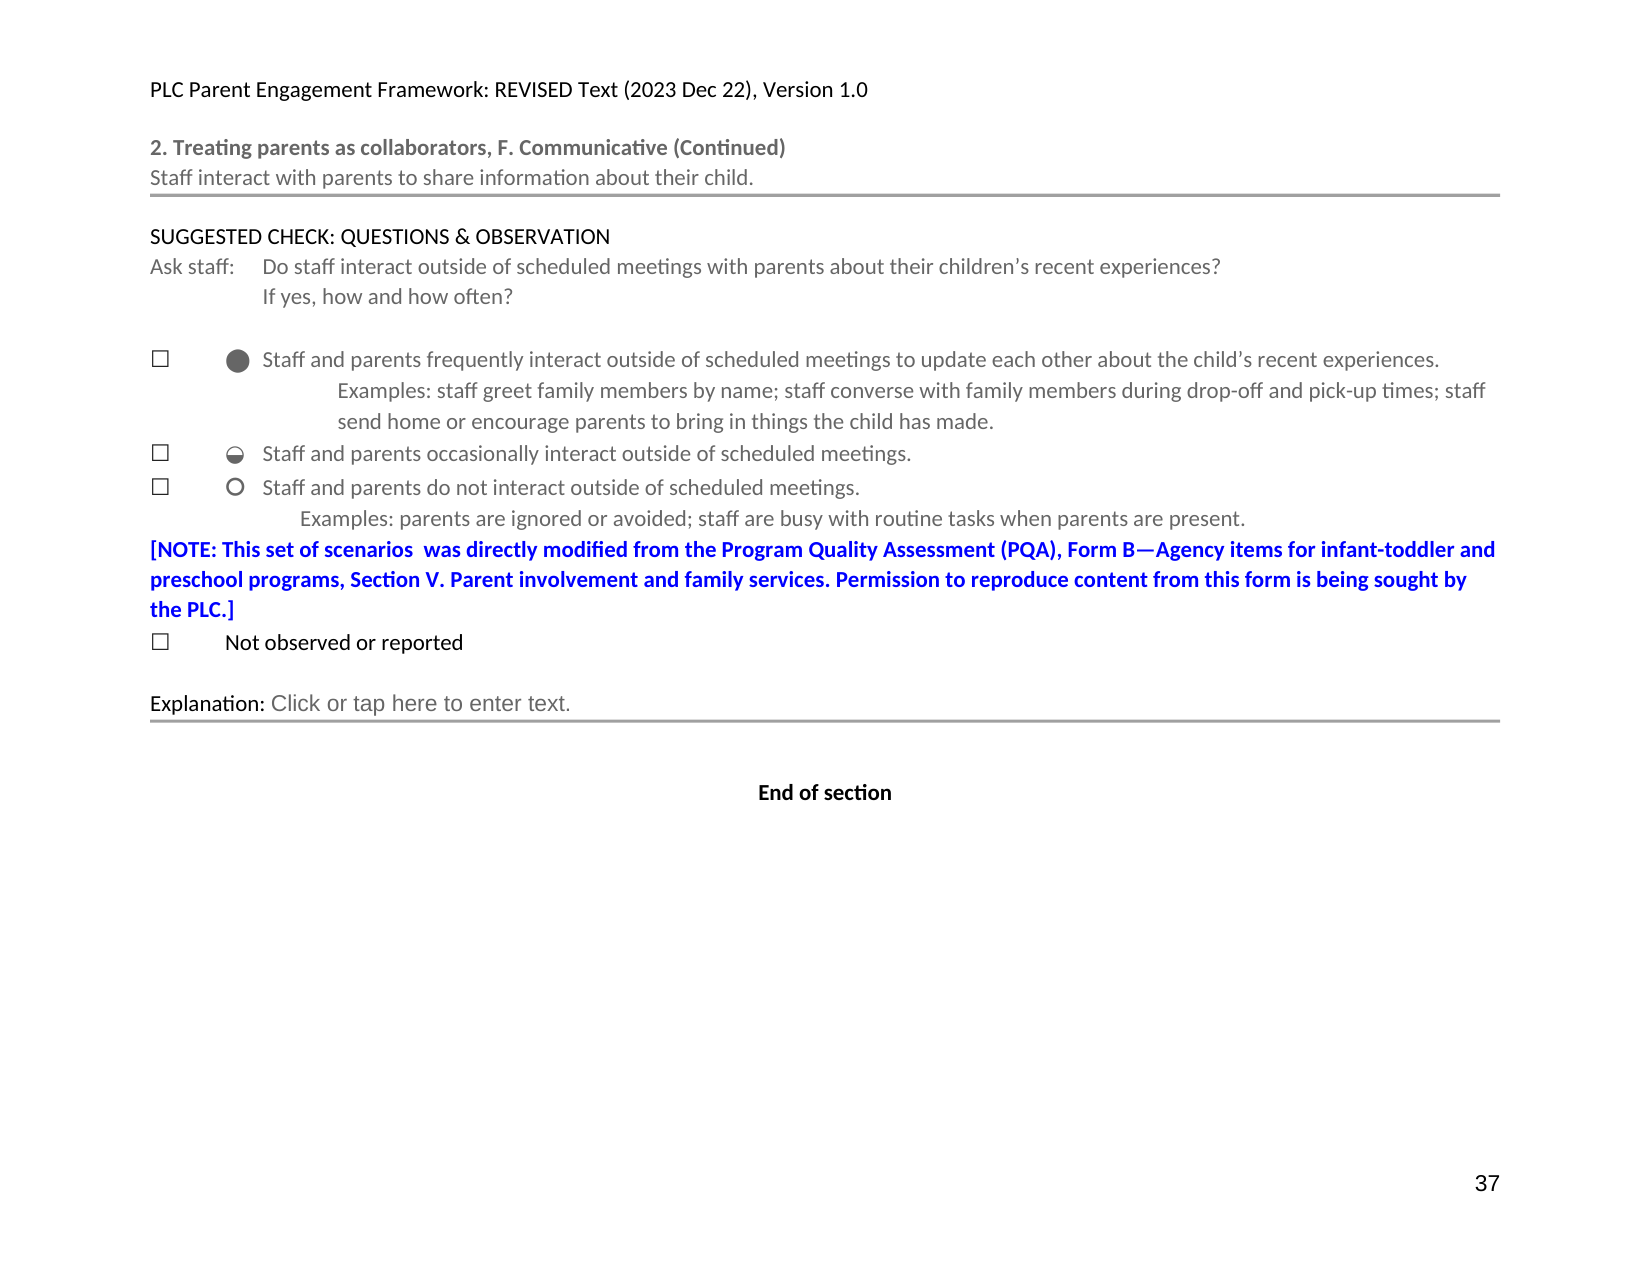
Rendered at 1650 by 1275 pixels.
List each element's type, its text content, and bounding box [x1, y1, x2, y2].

text [NOTE: This set of scenarios was directly modified from the Program Quality Assessment (PQA), Form B—Agency items for infant-toddler and preschool programs, Section V. Parent involvement and family services. Permission to reproduce content from this form is being sought by the PLC.] [150, 535, 1500, 623]
text 2. Treating parents as collaborators, F. Communicative (Continued) [150, 133, 1500, 161]
text Examples: parents are ignored or avoided; staff are busy with routine tasks when parents are present. [150, 504, 1500, 533]
text Staff interact with parents to share information about their child. [150, 163, 1500, 191]
list ◒ Staff and parents occasionally interact outside of scheduled meetings. [150, 437, 1500, 468]
text Examples: staff greet family members by name; staff converse with family members during drop-off and pick-up times; staff send home or encourage parents to bring in things the child has made. [337, 377, 1500, 435]
text If yes, how and how often? [150, 282, 1500, 311]
list Not observed or reported [150, 625, 1500, 657]
text End of section [150, 778, 1500, 806]
text SUGGESTED CHECK: QUESTIONS & OBSERVATION [150, 222, 1500, 250]
list ⭘ Staff and parents do not interact outside of scheduled meetings. [150, 471, 1500, 502]
list ⬤ Staff and parents frequently interact outside of scheduled meetings to update each other about the child’s recent experiences. [150, 343, 1500, 374]
text Ask staff: Do staff interact outside of scheduled meetings with parents about their children’s recent experiences? [150, 252, 1500, 280]
text Explanation: [150, 689, 1500, 717]
